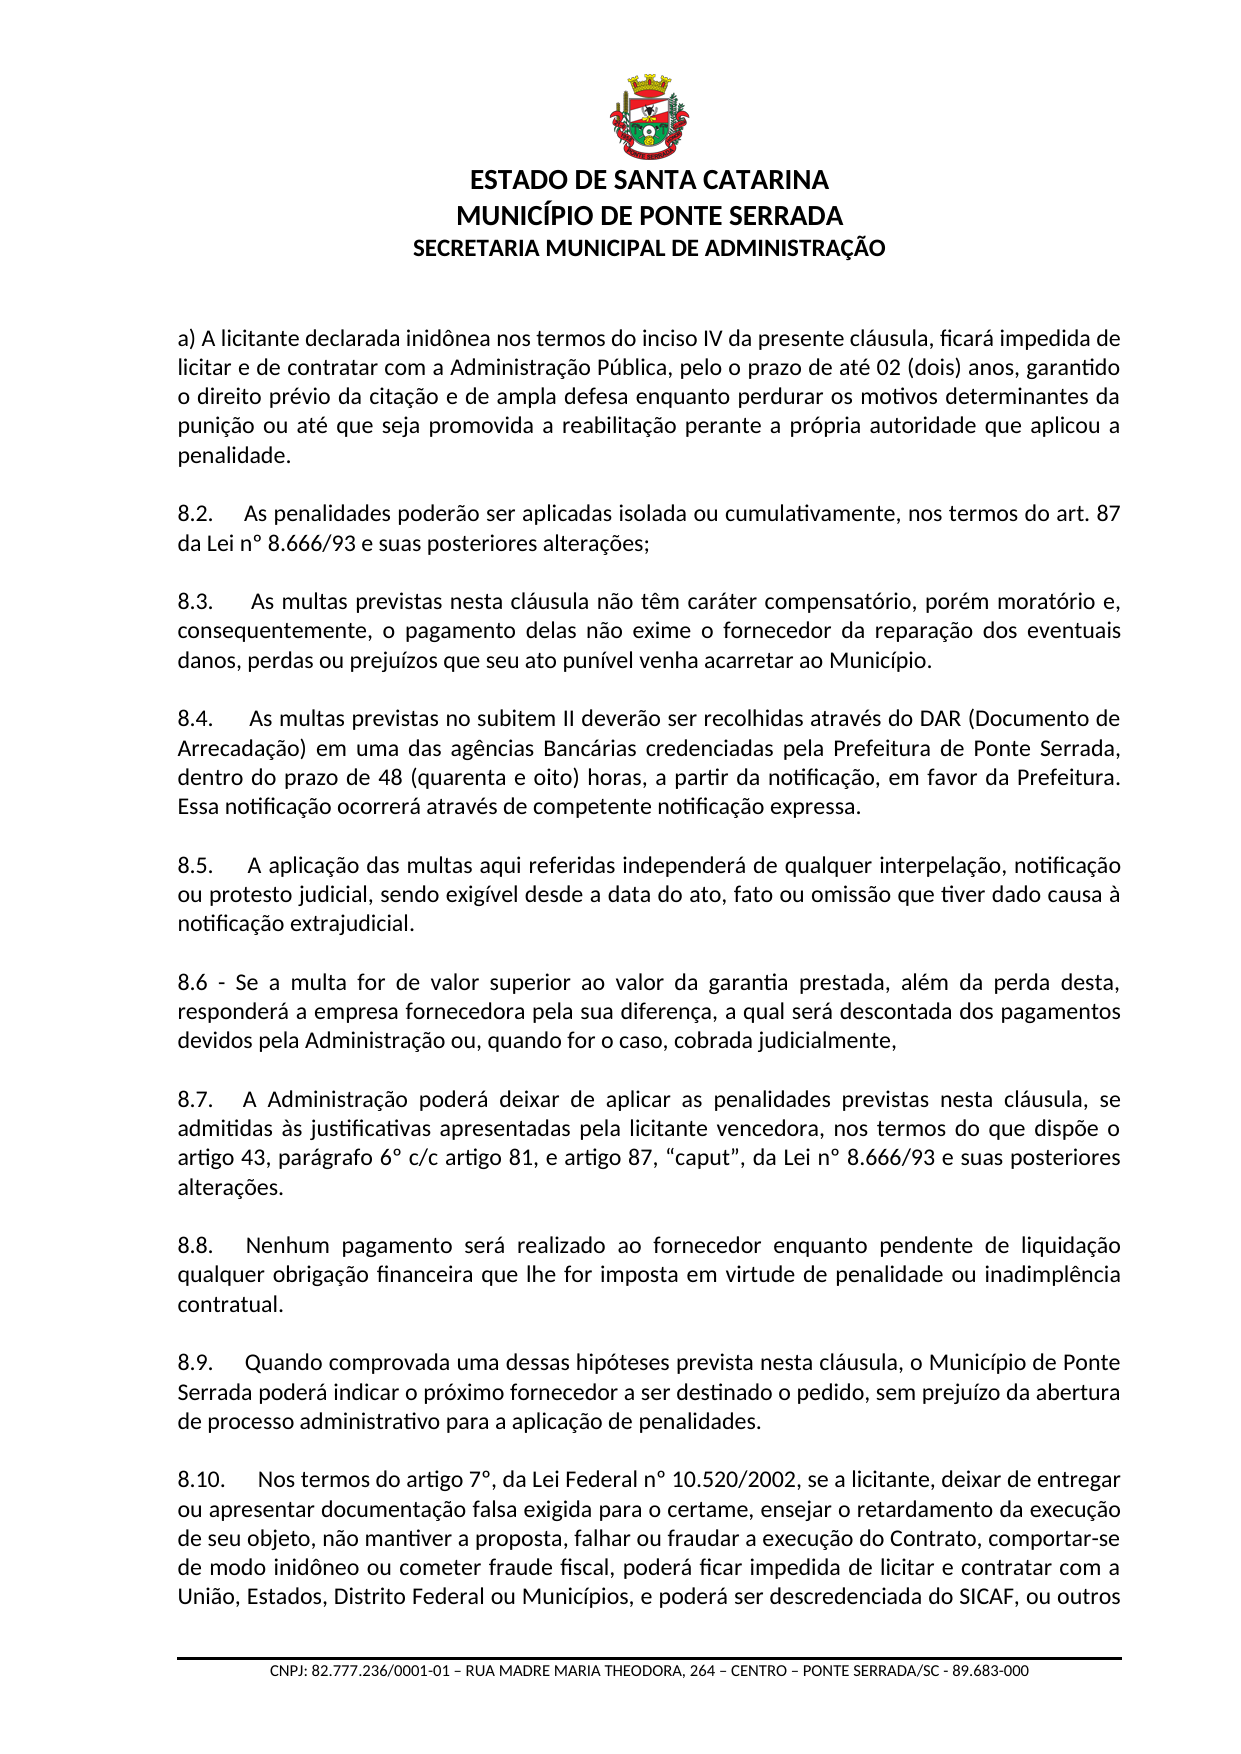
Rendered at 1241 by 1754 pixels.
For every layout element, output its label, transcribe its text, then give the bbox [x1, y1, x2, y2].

list A Administração poderá deixar de aplicar as penalidades previstas nesta cláusula, se admitidas às justificativas apresentadas pela licitante vencedora, nos termos do que dispõe o artigo 43, parágrafo 6º c/c artigo 81, e artigo 87, “caput”, da Lei nº 8.666/93 e suas posteriores alterações. [177, 1084, 1122, 1201]
picture [609, 73, 690, 162]
list As multas previstas nesta cláusula não têm caráter compensatório, porém moratório e, consequentemente, o pagamento delas não exime o fornecedor da reparação dos eventuais danos, perdas ou prejuízos que seu ato punível venha acarretar ao Município. [177, 586, 1122, 674]
list Quando comprovada uma dessas hipóteses prevista nesta cláusula, o Município de Ponte Serrada poderá indicar o próximo fornecedor a ser destinado o pedido, sem prejuízo da abertura de processo administrativo para a aplicação de penalidades. [177, 1347, 1122, 1435]
list Nenhum pagamento será realizado ao fornecedor enquanto pendente de liquidação qualquer obrigação financeira que lhe for imposta em virtude de penalidade ou inadimplência contratual. [177, 1230, 1122, 1318]
list As multas previstas no subitem II deverão ser recolhidas através do DAR (Documento de Arrecadação) em uma das agências Bancárias credenciadas pela Prefeitura de Ponte Serrada, dentro do prazo de 48 (quarenta e oito) horas, a partir da notificação, em favor da Prefeitura. Essa notificação ocorrerá através de competente notificação expressa. [177, 703, 1122, 820]
list A aplicação das multas aqui referidas independerá de qualquer interpelação, notificação ou protesto judicial, sendo exigível desde a data do ato, fato ou omissão que tiver dado causa à notificação extrajudicial. [177, 850, 1122, 937]
list As penalidades poderão ser aplicadas isolada ou cumulativamente, nos termos do art. 87 da Lei nº 8.666/93 e suas posteriores alterações; [177, 498, 1122, 557]
text a) A licitante declarada inidônea nos termos do inciso IV da presente cláusula, ficará impedida de licitar e de contratar com a Administração Pública, pelo o prazo de até 02 (dois) anos, garantido o direito prévio da citação e de ampla defesa enquanto perdurar os motivos determinantes da punição ou até que seja promovida a reabilitação perante a própria autoridade que aplicou a penalidade. [177, 323, 1122, 469]
text 8.6 - Se a multa for de valor superior ao valor da garantia prestada, além da perda desta, responderá a empresa fornecedora pela sua diferença, a qual será descontada dos pagamentos devidos pela Administração ou, quando for o caso, cobrada judicialmente, [177, 967, 1122, 1054]
